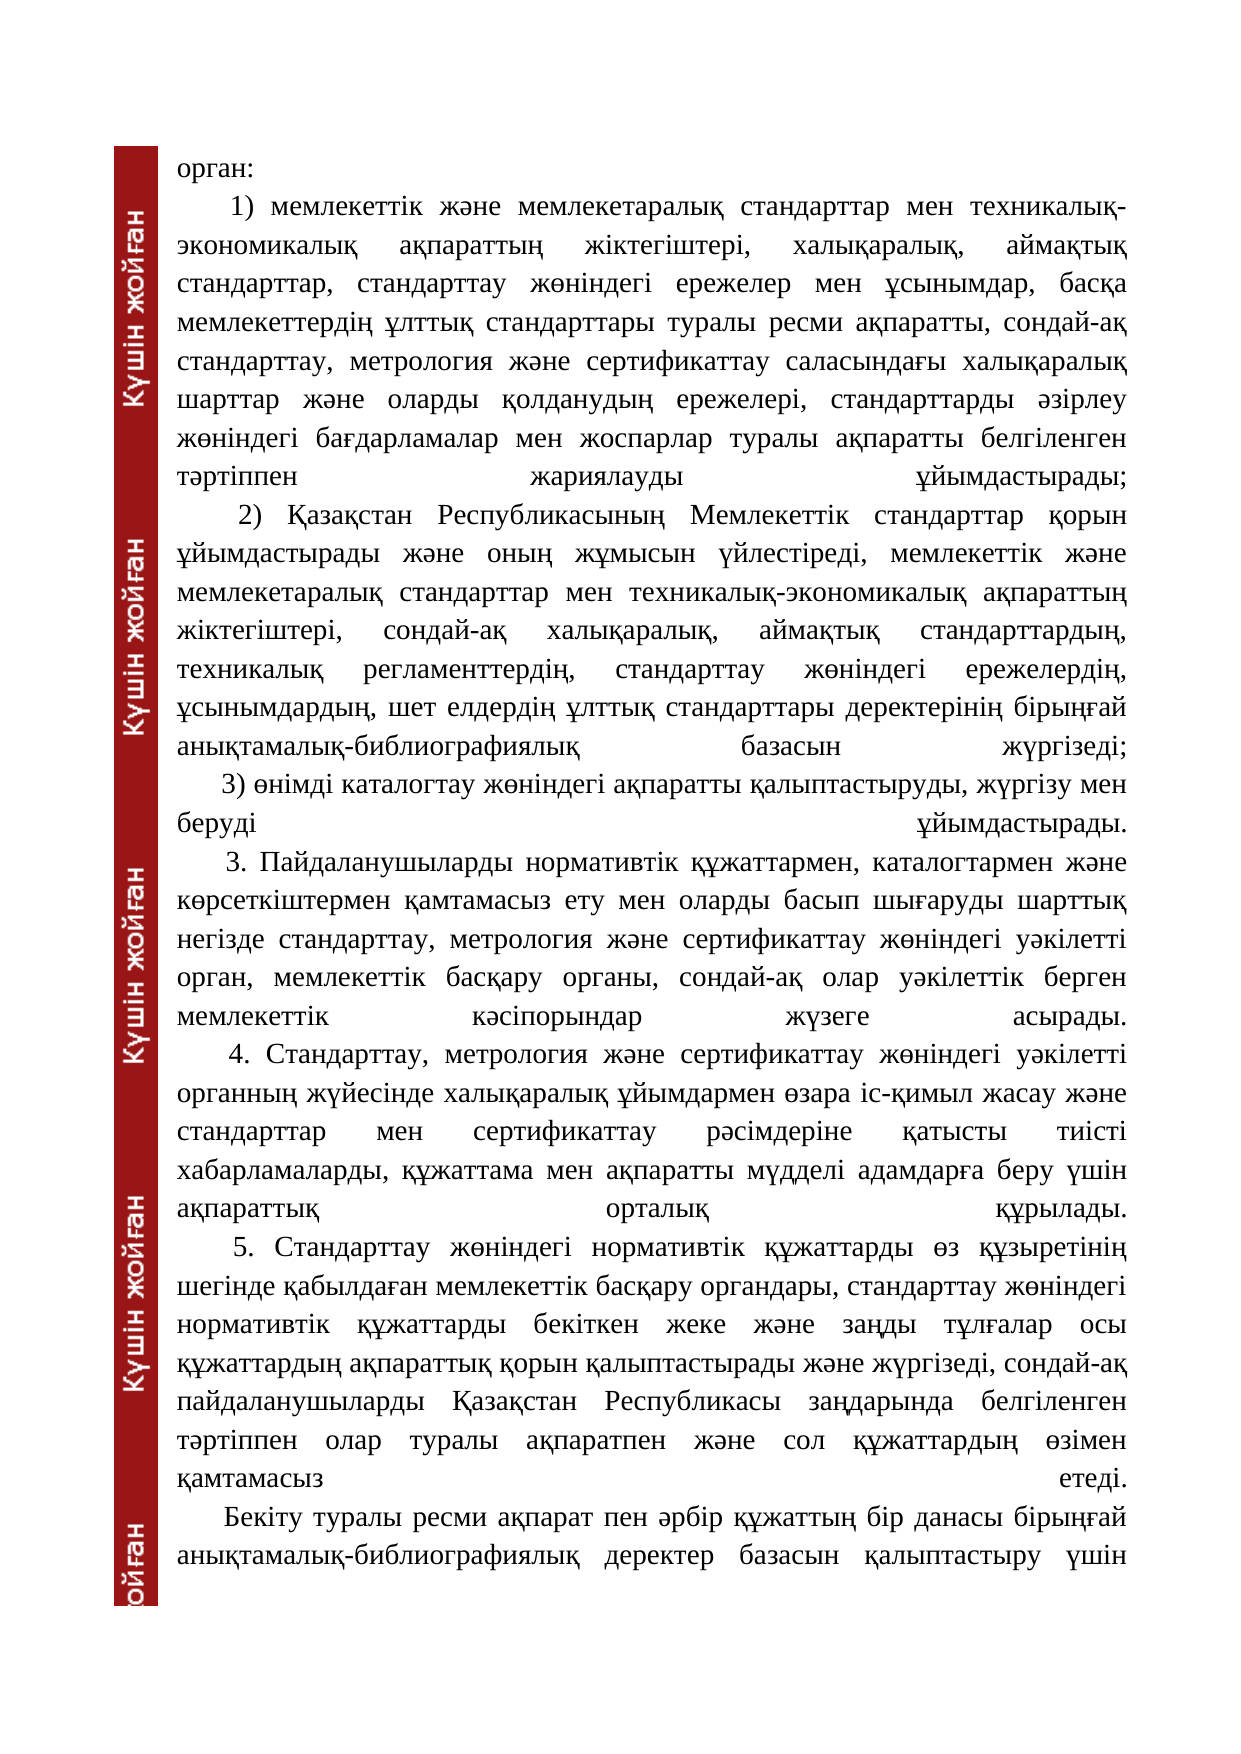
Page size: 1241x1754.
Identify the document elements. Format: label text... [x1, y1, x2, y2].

picture [114, 146, 158, 150]
picture [114, 1571, 158, 1606]
